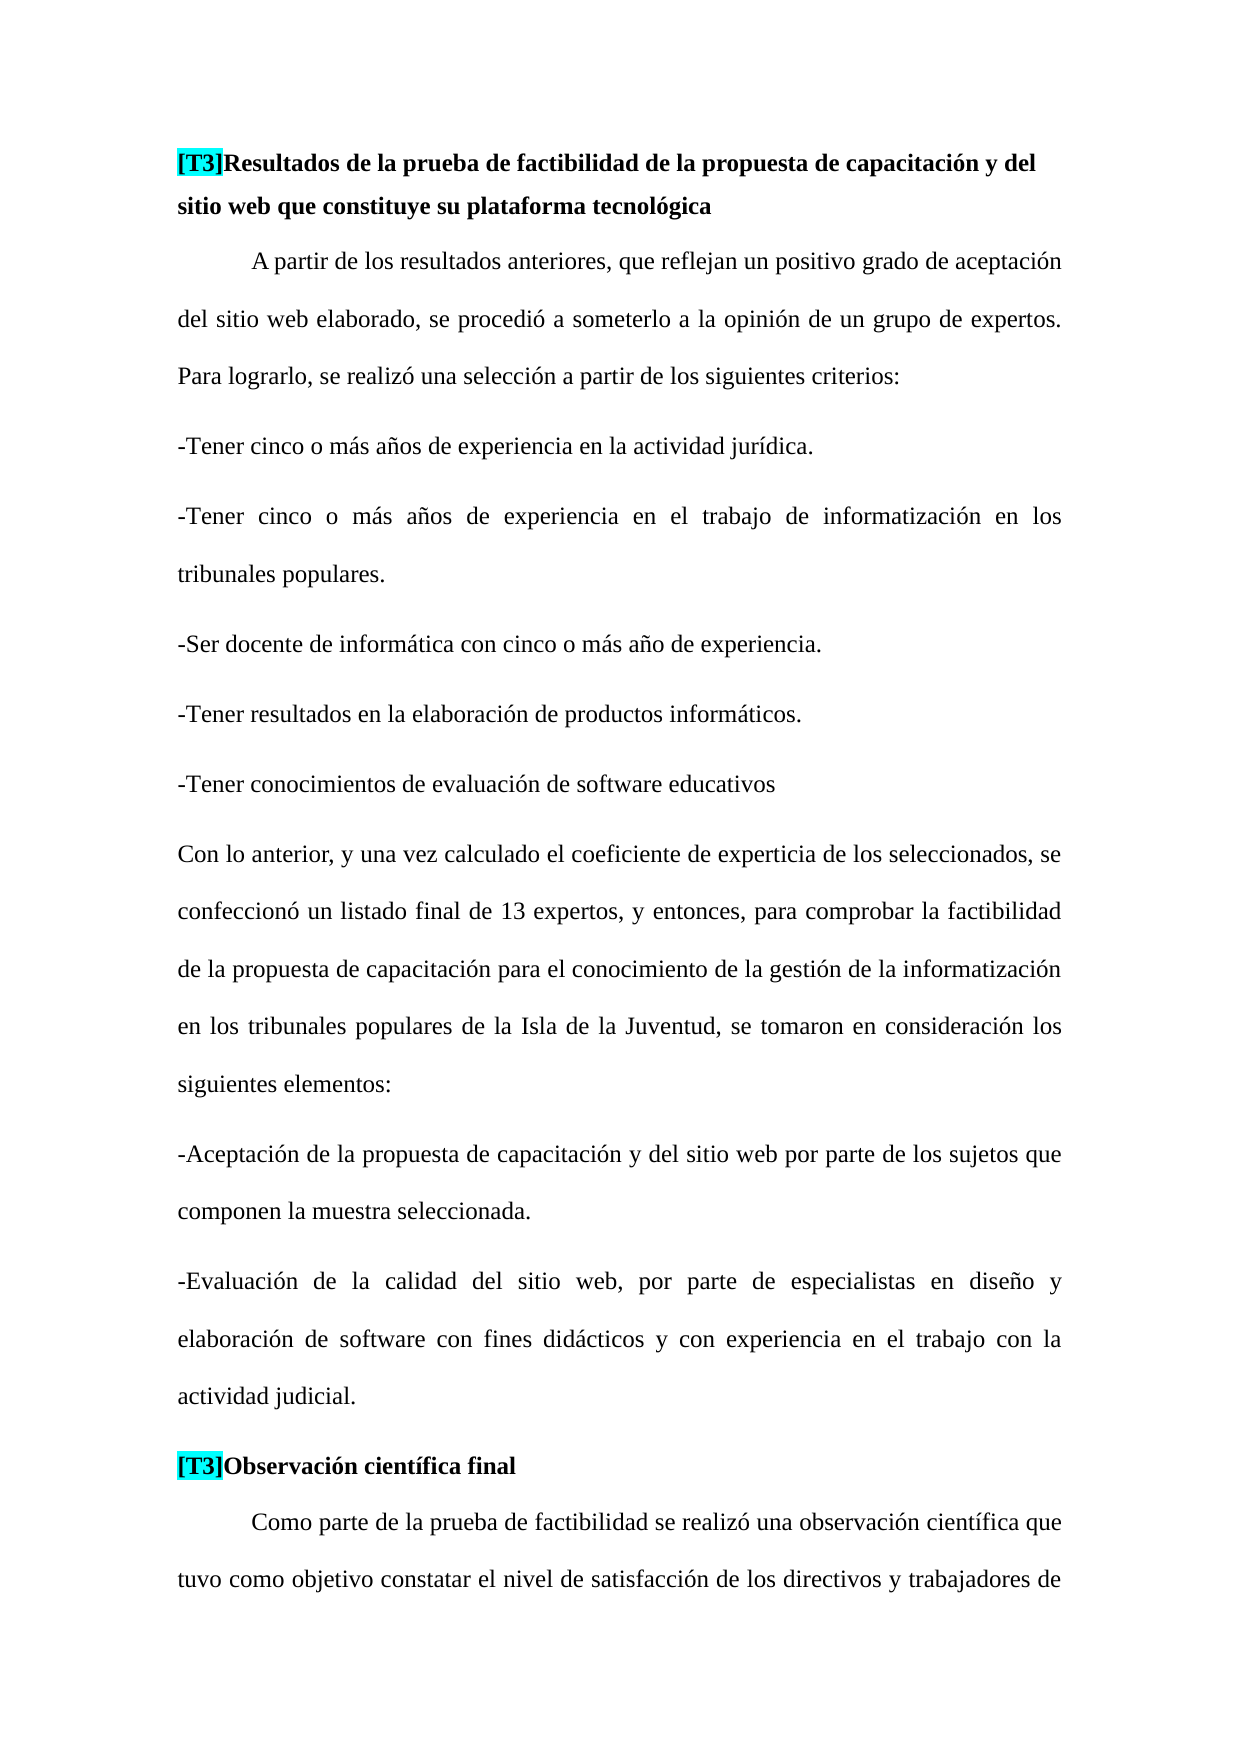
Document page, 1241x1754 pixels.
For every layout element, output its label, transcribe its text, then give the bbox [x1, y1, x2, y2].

text -Tener cinco o más años de experiencia en el trabajo de informatización en los tribunales populares. [177, 501, 1063, 588]
text -Tener cinco o más años de experiencia en la actividad jurídica. [177, 431, 1063, 460]
text A partir de los resultados anteriores, que reflejan un positivo grado de aceptación del sitio web elaborado, se procedió a someterlo a la opinión de un grupo de expertos. Para lograrlo, se realizó una selección a partir de los siguientes criterios: [177, 246, 1063, 390]
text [177, 1507, 1063, 1593]
text -Tener resultados en la elaboración de productos informáticos. [177, 699, 1063, 728]
subtitle [T3]Resultados de la prueba de factibilidad de la propuesta de capacitación y del sitio web que constituye su plataforma tecnológica [177, 148, 1063, 219]
text Con lo anterior, y una vez calculado el coeficiente de experticia de los seleccionados, se confeccionó un listado final de 13 expertos, y entonces, para comprobar la factibilidad de la propuesta de capacitación para el conocimiento de la gestión de la informatización en los tribunales populares de la Isla de la Juventud, se tomaron en consideración los siguientes elementos: [177, 839, 1063, 1098]
text -Aceptación de la propuesta de capacitación y del sitio web por parte de los sujetos que componen la muestra seleccionada. [177, 1139, 1063, 1225]
text -Tener conocimientos de evaluación de software educativos [177, 769, 1063, 798]
text -Evaluación de la calidad del sitio web, por parte de especialistas en diseño y elaboración de software con fines didácticos y con experiencia en el trabajo con la actividad judicial. [177, 1266, 1063, 1410]
text -Ser docente de informática con cinco o más año de experiencia. [177, 629, 1063, 658]
subtitle [T3]Observación científica final [223, 1451, 1063, 1480]
